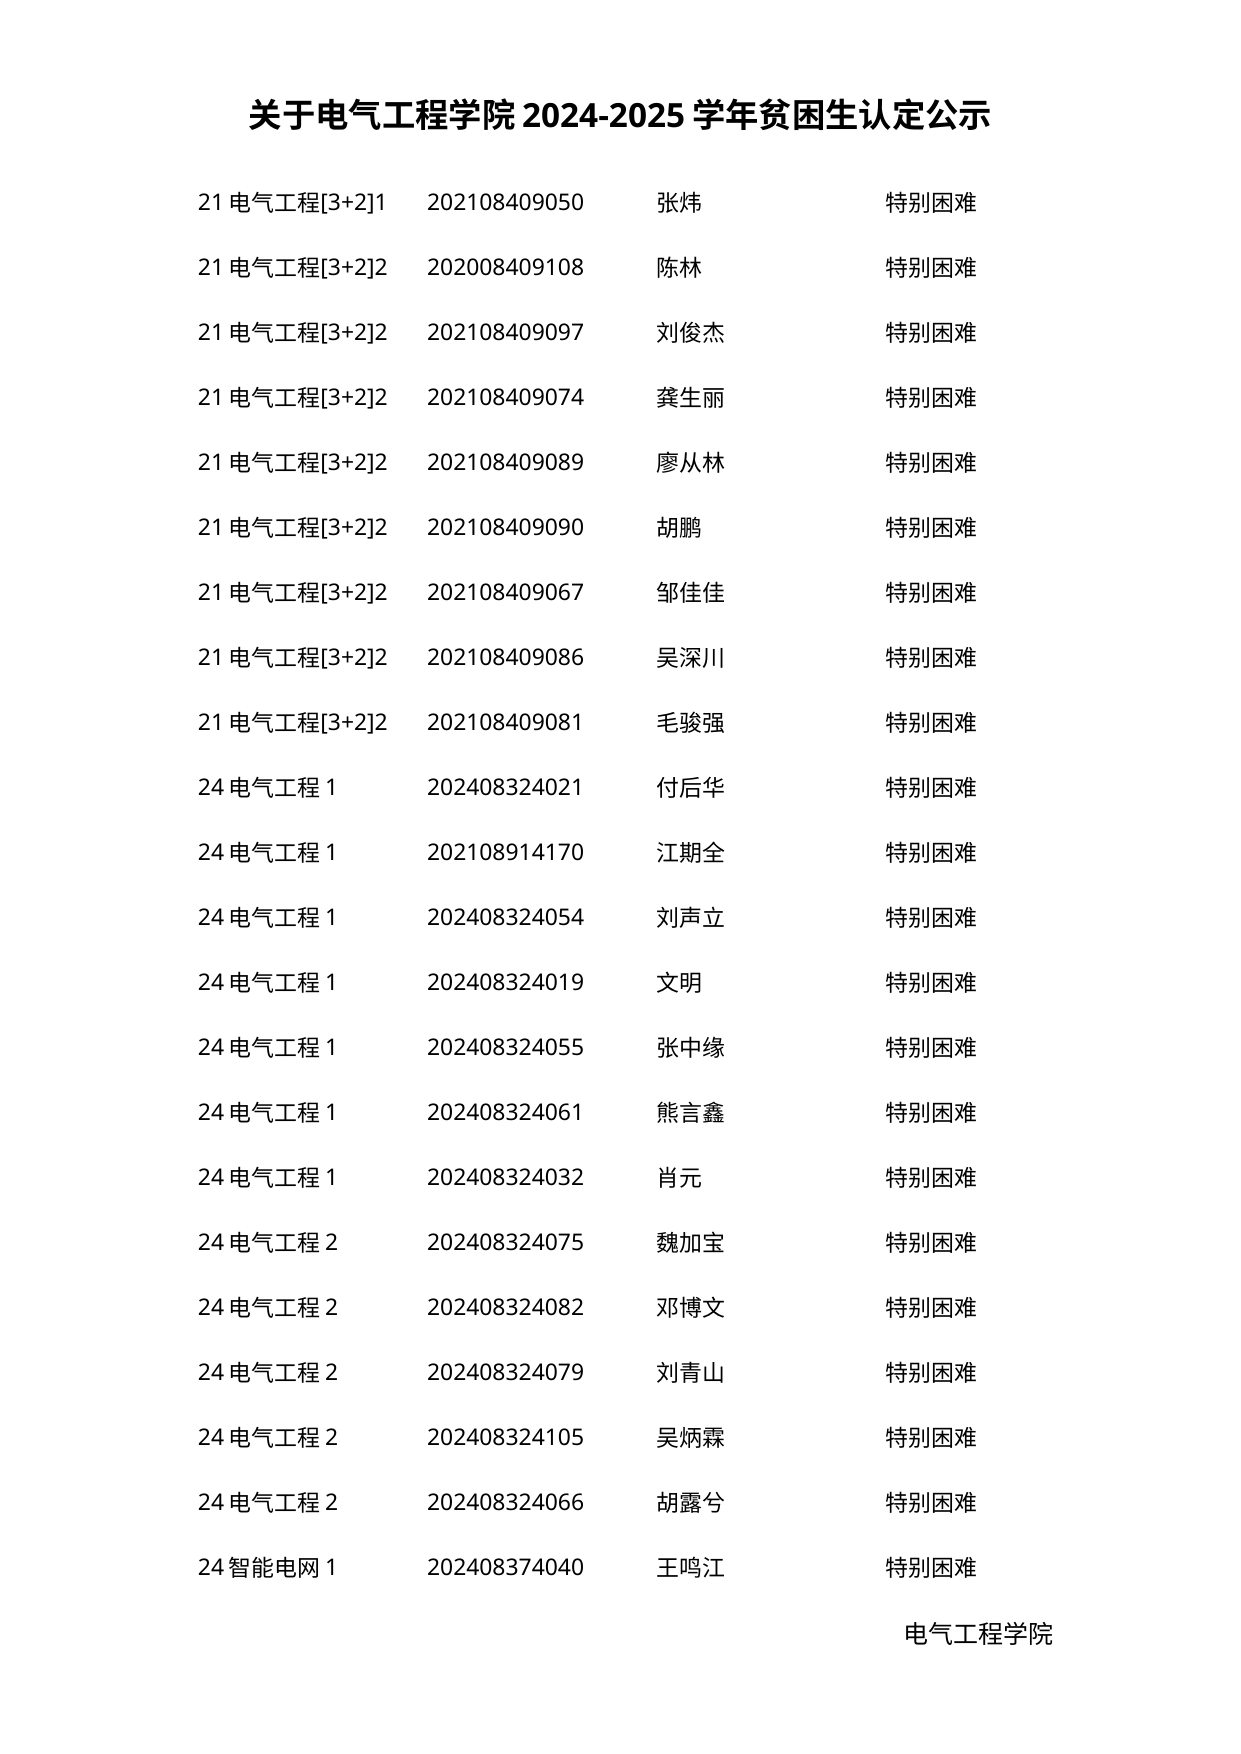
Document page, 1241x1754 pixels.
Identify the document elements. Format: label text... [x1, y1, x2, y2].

table_cell 刘声立 [645, 884, 874, 949]
table_cell 24电气工程2 [186, 1274, 416, 1339]
table_cell 21电气工程[3+2]2 [186, 429, 416, 494]
table_cell 特别困难 [874, 234, 1103, 299]
table_cell 特别困难 [874, 1404, 1103, 1469]
table_cell 魏加宝 [645, 1209, 874, 1274]
table_cell 21电气工程[3+2]2 [186, 624, 416, 689]
table_cell 文明 [645, 949, 874, 1014]
table_cell 特别困难 [874, 754, 1103, 819]
table_cell 付后华 [645, 754, 874, 819]
table_cell 21电气工程[3+2]2 [186, 559, 416, 624]
table_cell 24电气工程1 [186, 884, 416, 949]
table_cell 24电气工程1 [186, 1014, 416, 1079]
table_cell 特别困难 [874, 494, 1103, 559]
table_cell 特别困难 [874, 819, 1103, 884]
table_cell 24电气工程2 [186, 1339, 416, 1404]
table_cell 邹佳佳 [645, 559, 874, 624]
table_cell 特别困难 [874, 1144, 1103, 1209]
table_cell 24电气工程1 [186, 754, 416, 819]
table_cell 21电气工程[3+2]2 [186, 234, 416, 299]
table_cell 陈林 [645, 234, 874, 299]
table_cell 21电气工程[3+2]2 [186, 494, 416, 559]
table_cell 202108409074 [416, 364, 645, 429]
table_cell 特别困难 [874, 1534, 1103, 1599]
table_cell 胡露兮 [645, 1469, 874, 1534]
table_cell 202408324021 [416, 754, 645, 819]
table_cell 胡鹏 [645, 494, 874, 559]
table_cell 202408324066 [416, 1469, 645, 1534]
table_cell 202408324019 [416, 949, 645, 1014]
table_cell 202108409086 [416, 624, 645, 689]
table_cell 特别困难 [874, 559, 1103, 624]
table_cell 王鸣江 [645, 1534, 874, 1599]
table_cell 特别困难 [874, 1014, 1103, 1079]
table_cell 特别困难 [874, 884, 1103, 949]
table_cell 202108409097 [416, 299, 645, 364]
table_cell 吴炳霖 [645, 1404, 874, 1469]
table_cell 202408324082 [416, 1274, 645, 1339]
table_cell 202408374040 [416, 1534, 645, 1599]
table_cell 24电气工程1 [186, 1144, 416, 1209]
table_cell 202408324075 [416, 1209, 645, 1274]
table_cell 特别困难 [874, 1079, 1103, 1144]
table_cell 24智能电网1 [186, 1534, 416, 1599]
table_cell 24电气工程2 [186, 1469, 416, 1534]
table_cell 特别困难 [874, 689, 1103, 754]
table_cell 202108409089 [416, 429, 645, 494]
table_cell 刘俊杰 [645, 299, 874, 364]
table_cell 24电气工程1 [186, 1079, 416, 1144]
table_cell 廖从林 [645, 429, 874, 494]
table_cell 202108409090 [416, 494, 645, 559]
table_cell 202408324105 [416, 1404, 645, 1469]
table_cell 21电气工程[3+2]2 [186, 689, 416, 754]
table_cell 21电气工程[3+2]2 [186, 364, 416, 429]
table_cell 202408324032 [416, 1144, 645, 1209]
table_cell 21电气工程[3+2]2 [186, 299, 416, 364]
table_cell 特别困难 [874, 1274, 1103, 1339]
table_cell 24电气工程2 [186, 1209, 416, 1274]
table_cell 特别困难 [874, 949, 1103, 1014]
table_cell 24电气工程1 [186, 949, 416, 1014]
table_cell 吴深川 [645, 624, 874, 689]
table_cell 张炜 [645, 169, 874, 234]
table_cell 张中缘 [645, 1014, 874, 1079]
table_cell 特别困难 [874, 299, 1103, 364]
table_cell 202108914170 [416, 819, 645, 884]
table_cell 特别困难 [874, 1339, 1103, 1404]
table_cell 24电气工程2 [186, 1404, 416, 1469]
table_cell 202408324079 [416, 1339, 645, 1404]
table_cell 21电气工程[3+2]1 [186, 169, 416, 234]
table_cell 江期全 [645, 819, 874, 884]
table_cell 202008409108 [416, 234, 645, 299]
table_cell 24电气工程1 [186, 819, 416, 884]
table_cell 202408324055 [416, 1014, 645, 1079]
table_cell 202108409081 [416, 689, 645, 754]
table_cell 特别困难 [874, 1469, 1103, 1534]
table_cell 刘青山 [645, 1339, 874, 1404]
table_cell 肖元 [645, 1144, 874, 1209]
table_cell 熊言鑫 [645, 1079, 874, 1144]
table_cell 特别困难 [874, 169, 1103, 234]
table_cell 龚生丽 [645, 364, 874, 429]
table_cell 特别困难 [874, 624, 1103, 689]
table_cell 特别困难 [874, 364, 1103, 429]
table_cell 特别困难 [874, 429, 1103, 494]
table_cell 202408324061 [416, 1079, 645, 1144]
table_cell 202408324054 [416, 884, 645, 949]
table_cell 202108409067 [416, 559, 645, 624]
table_cell 邓博文 [645, 1274, 874, 1339]
table_cell 202108409050 [416, 169, 645, 234]
table_cell 毛骏强 [645, 689, 874, 754]
table_cell 特别困难 [874, 1209, 1103, 1274]
